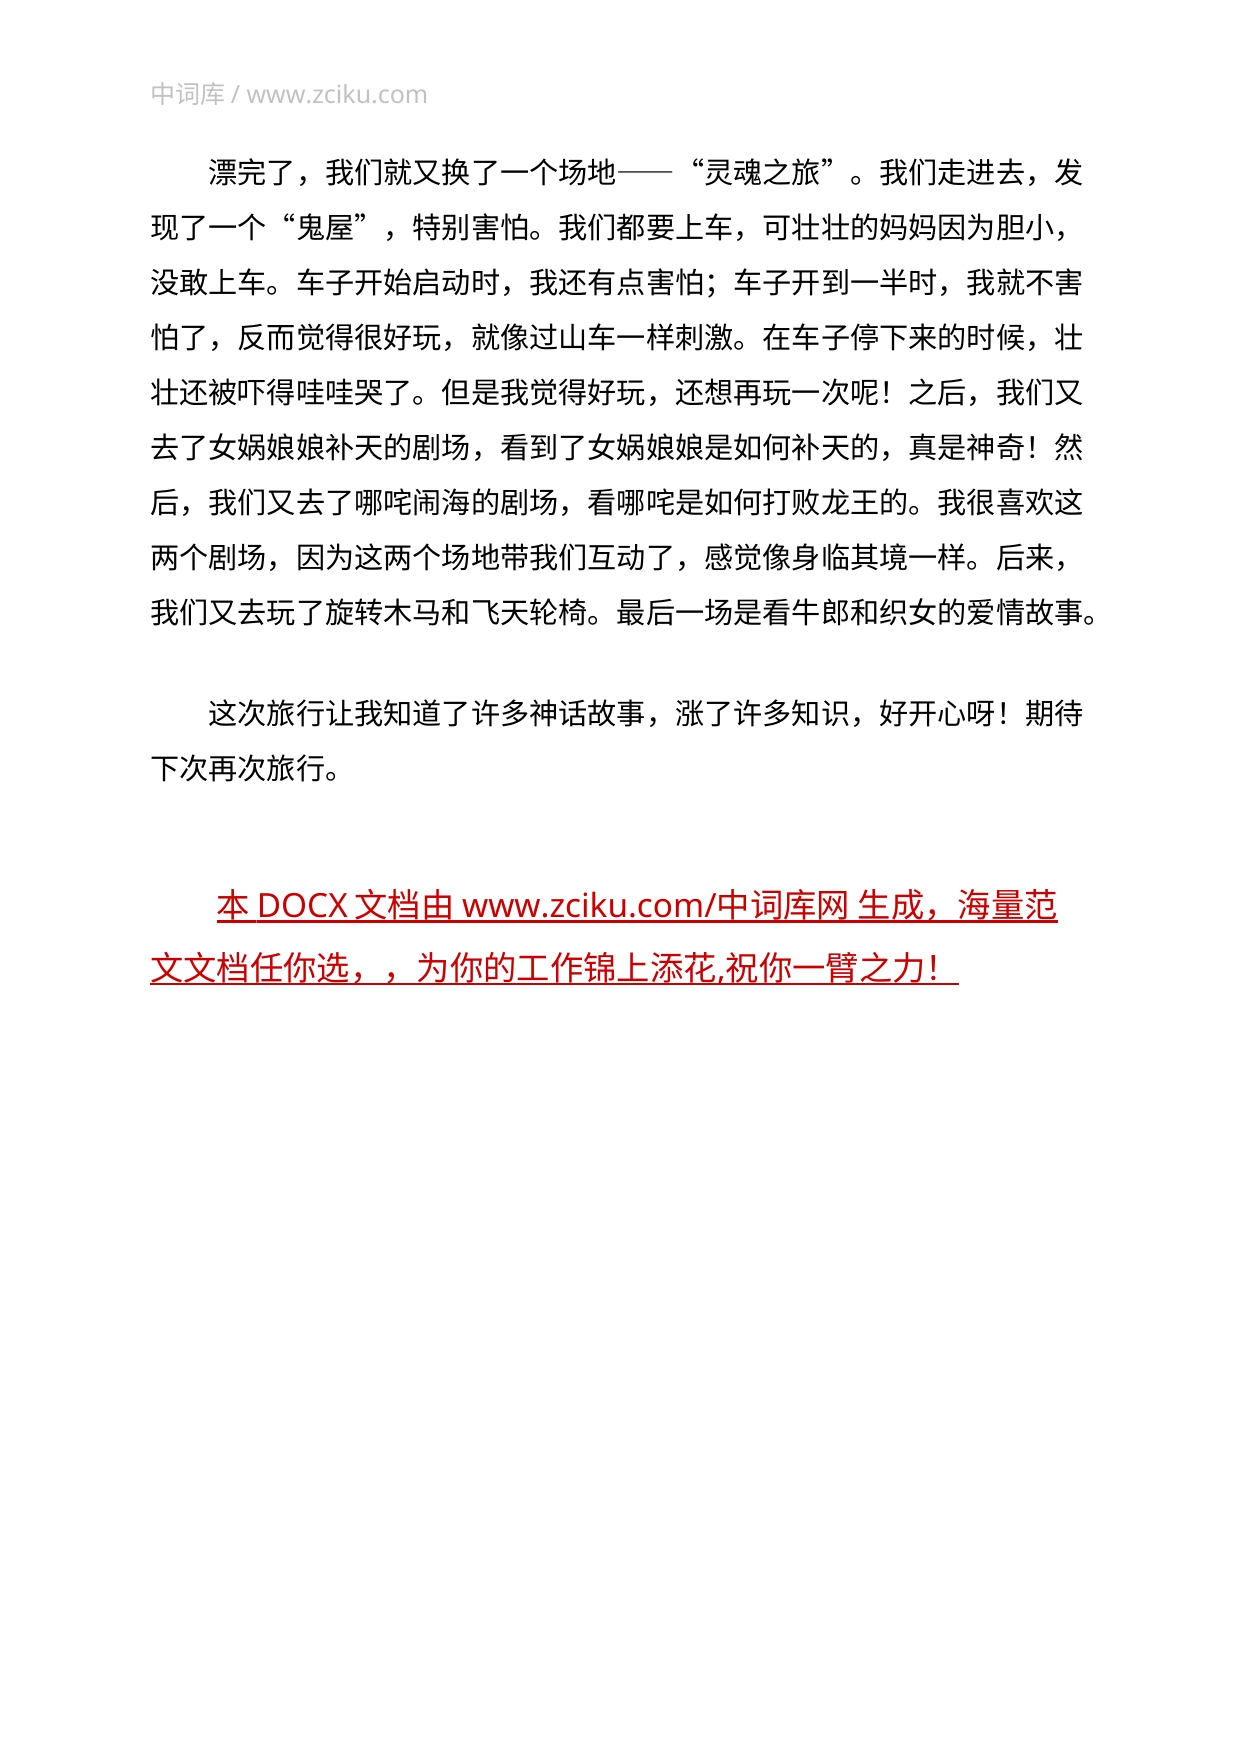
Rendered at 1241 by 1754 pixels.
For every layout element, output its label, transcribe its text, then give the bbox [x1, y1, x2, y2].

text 这次旅行让我知道了许多神话故事，涨了许多知识，好开心呀！期待下次再次旅行。 [150, 691, 1090, 788]
text 漂完了，我们就又换了一个场地——“灵魂之旅”。我们走进去，发现了一个“鬼屋”，特别害怕。我们都要上车，可壮壮的妈妈因为胆小，没敢上车。车子开始启动时，我还有点害怕；车子开到一半时，我就不害怕了，反而觉得很好玩，就像过山车一样刺激。在车子停下来的时候，壮壮还被吓得哇哇哭了。但是我觉得好玩，还想再玩一次呢！之后，我们又去了女娲娘娘补天的剧场，看到了女娲娘娘是如何补天的，真是神奇！然后，我们又去了哪咤闹海的剧场，看哪咤是如何打败龙王的。我很喜欢这两个剧场，因为这两个场地带我们互动了，感觉像身临其境一样。后来，我们又去玩了旋转木马和飞天轮椅。最后一场是看牛郎和织女的爱情故事。 [150, 150, 1090, 631]
text 本DOCX文档由 www.zciku.com/中词库网 生成，海量范文文档任你选，，为你的工作锦上添花,祝你一臂之力！ [150, 879, 1090, 990]
